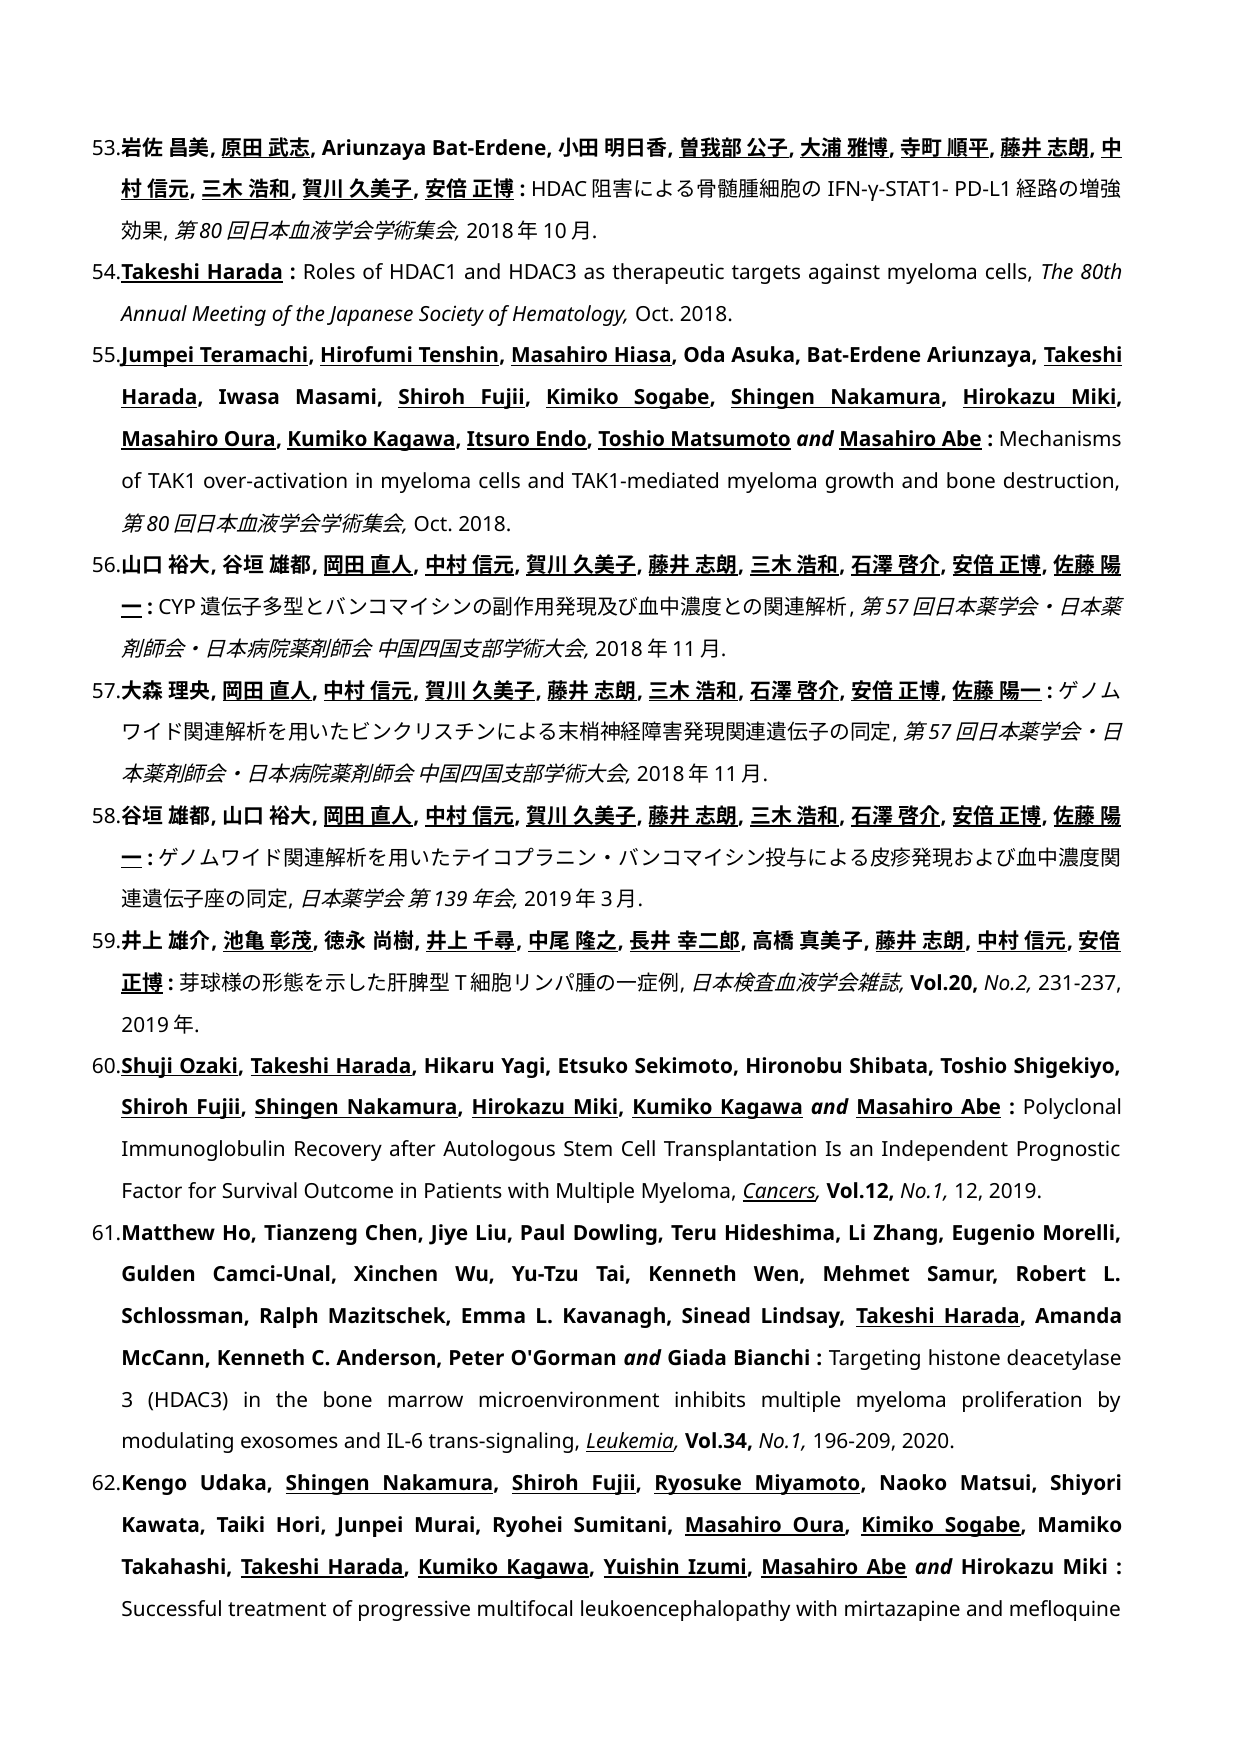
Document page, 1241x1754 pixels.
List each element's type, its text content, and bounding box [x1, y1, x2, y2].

list 大森 理央, 岡田 直人, 中村 信元, 賀川 久美子, 藤井 志朗, 三木 浩和, 石澤 啓介, 安倍 正博, 佐藤 陽一 : ゲノムワイド関連解析を用いたビンクリスチンによる末梢神経障害発現関連遺伝子の同定, 第57回日本薬学会・日本薬剤師会・日本病院薬剤師会 中国四国支部学術大会, 2018年11月. [92, 668, 1122, 793]
list Jumpei Teramachi, Hirofumi Tenshin, Masahiro Hiasa, Oda Asuka, Bat-Erdene Ariunzaya, Takeshi Harada, Iwasa Masami, Shiroh Fujii, Kimiko Sogabe, Shingen Nakamura, Hirokazu Miki, Masahiro Oura, Kumiko Kagawa, Itsuro Endo, Toshio Matsumoto and Masahiro Abe : Mechanisms of TAK1 over-activation in myeloma cells and TAK1-mediated myeloma growth and bone destruction, 第80回日本血液学会学術集会, Oct. 2018. [92, 334, 1122, 543]
list 谷垣 雄都, 山口 裕大, 岡田 直人, 中村 信元, 賀川 久美子, 藤井 志朗, 三木 浩和, 石澤 啓介, 安倍 正博, 佐藤 陽一 : ゲノムワイド関連解析を用いたテイコプラニン・バンコマイシン投与による皮疹発現および血中濃度関連遺伝子座の同定, 日本薬学会 第139年会, 2019年3月. [92, 793, 1122, 919]
list Matthew Ho, Tianzeng Chen, Jiye Liu, Paul Dowling, Teru Hideshima, Li Zhang, Eugenio Morelli, Gulden Camci-Unal, Xinchen Wu, Yu-Tzu Tai, Kenneth Wen, Mehmet Samur, Robert L. Schlossman, Ralph Mazitschek, Emma L. Kavanagh, Sinead Lindsay, Takeshi Harada, Amanda McCann, Kenneth C. Anderson, Peter O'Gorman and Giada Bianchi : Targeting histone deacetylase 3 (HDAC3) in the bone marrow microenvironment inhibits multiple myeloma proliferation by modulating exosomes and IL-6 trans-signaling, Leukemia, Vol.34, No.1, 196-209, 2020. [92, 1211, 1122, 1462]
list 岩佐 昌美, 原田 武志, Ariunzaya Bat-Erdene, 小田 明日香, 曽我部 公子, 大浦 雅博, 寺町 順平, 藤井 志朗, 中村 信元, 三木 浩和, 賀川 久美子, 安倍 正博 : HDAC阻害による骨髄腫細胞のIFN-γ-STAT1- PD-L1経路の増強効果, 第80回日本血液学会学術集会, 2018年10月. [92, 125, 1122, 250]
list 井上 雄介, 池亀 彰茂, 徳永 尚樹, 井上 千尋, 中尾 隆之, 長井 幸二郎, 高橋 真美子, 藤井 志朗, 中村 信元, 安倍 正博 : 芽球様の形態を示した肝脾型T細胞リンパ腫の一症例, 日本検査血液学会雑誌, Vol.20, No.2, 231-237, 2019年. [92, 919, 1122, 1044]
list Shuji Ozaki, Takeshi Harada, Hikaru Yagi, Etsuko Sekimoto, Hironobu Shibata, Toshio Shigekiyo, Shiroh Fujii, Shingen Nakamura, Hirokazu Miki, Kumiko Kagawa and Masahiro Abe : Polyclonal Immunoglobulin Recovery after Autologous Stem Cell Transplantation Is an Independent Prognostic Factor for Survival Outcome in Patients with Multiple Myeloma, Cancers, Vol.12, No.1, 12, 2019. [92, 1044, 1122, 1211]
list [92, 1462, 1122, 1629]
list 山口 裕大, 谷垣 雄都, 岡田 直人, 中村 信元, 賀川 久美子, 藤井 志朗, 三木 浩和, 石澤 啓介, 安倍 正博, 佐藤 陽一 : CYP遺伝子多型とバンコマイシンの副作用発現及び血中濃度との関連解析, 第57回日本薬学会・日本薬剤師会・日本病院薬剤師会 中国四国支部学術大会, 2018年11月. [92, 543, 1122, 668]
list Takeshi Harada : Roles of HDAC1 and HDAC3 as therapeutic targets against myeloma cells, The 80th Annual Meeting of the Japanese Society of Hematology, Oct. 2018. [92, 250, 1122, 334]
